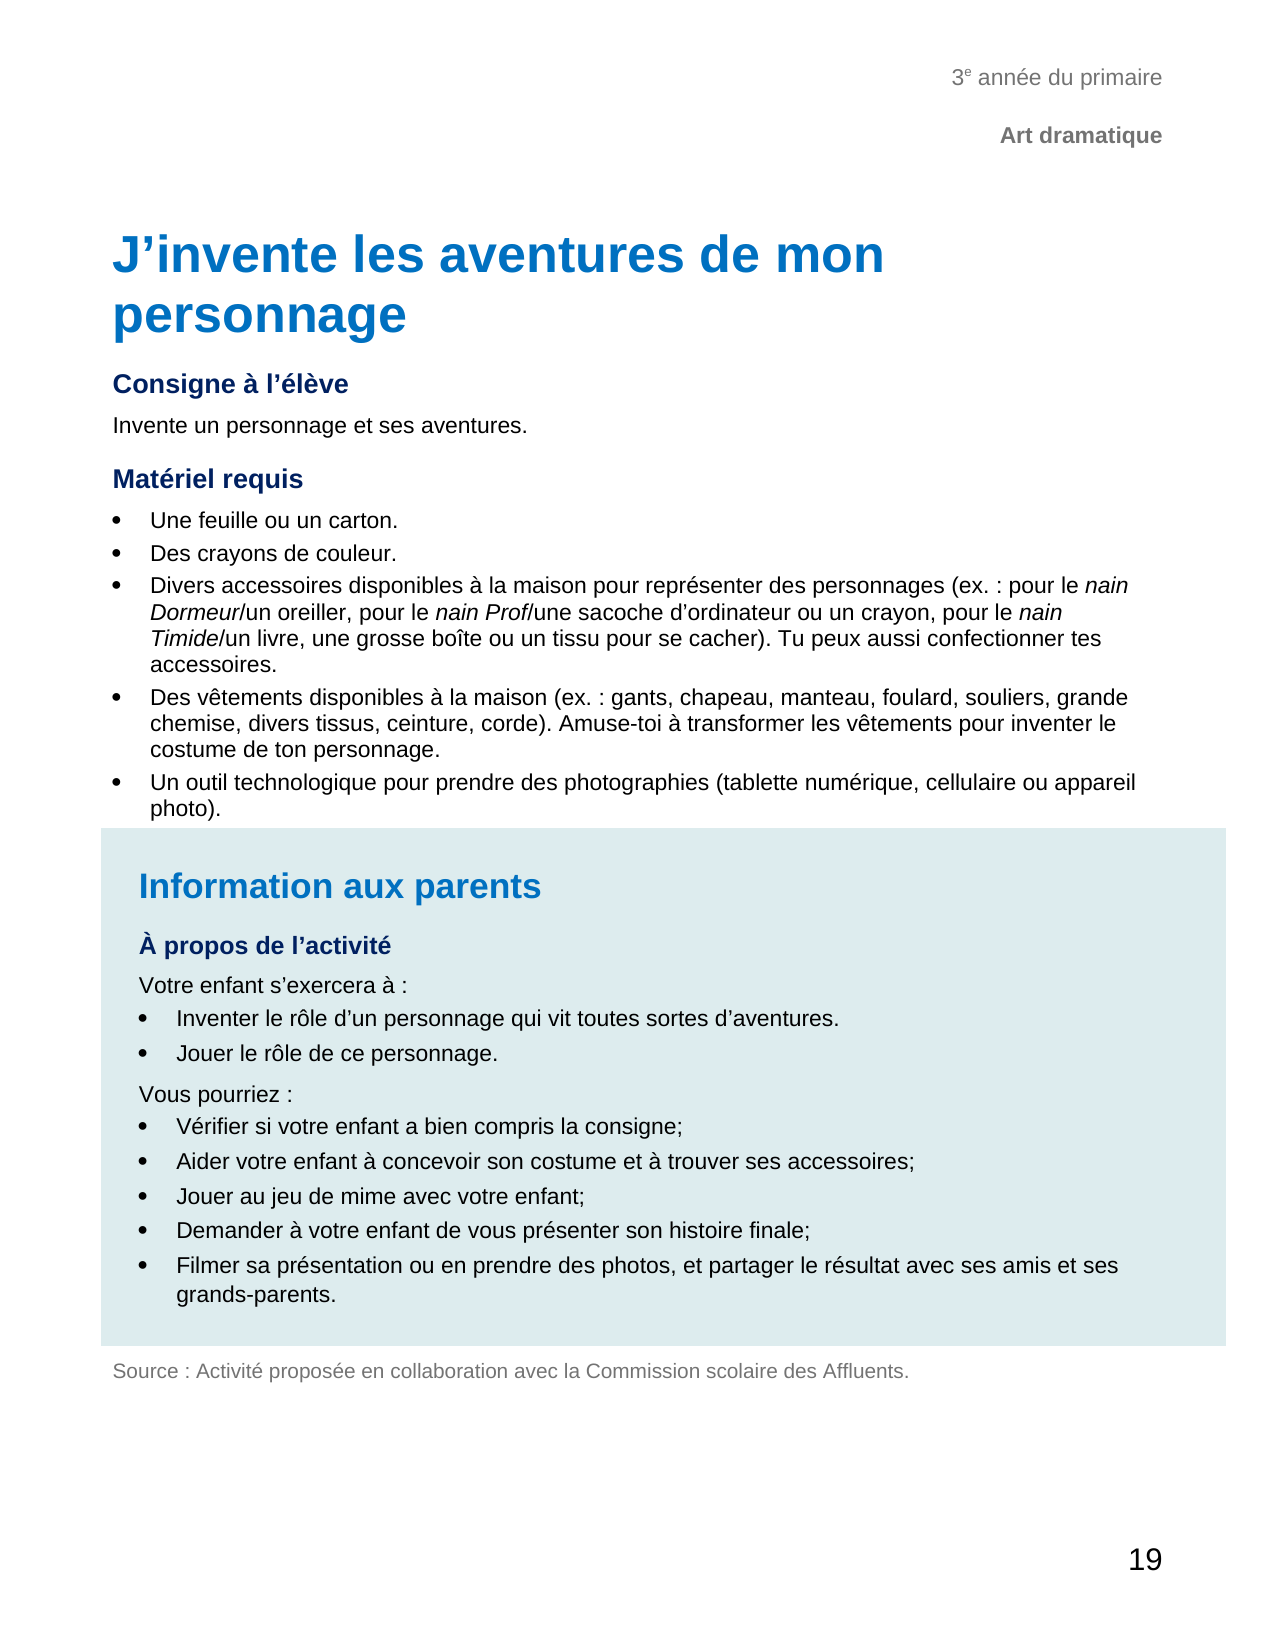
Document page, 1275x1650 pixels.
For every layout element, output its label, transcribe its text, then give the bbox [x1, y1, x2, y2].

text Art dramatique [112, 122, 1162, 148]
text Invente un personnage et ses aventures. [112, 412, 1162, 438]
table_header Information aux parents À propos de l’activité Votre enfant s’exercera à : Inventer le rôle d’un personnage qui vit toutes sortes d’aventures. Jouer le rôle de ce personnage. Vous pourriez : Vérifier si votre enfant a bien compris la consigne; Aider votre enfant à concevoir son costume et à trouver ses accessoires; Jouer au jeu de mime avec votre enfant; Demander à votre enfant de vous présenter son histoire finale; Filmer sa présentation ou en prendre des photos, et partager le résultat avec ses amis et ses grands-parents. [101, 828, 1226, 1346]
list Des crayons de couleur. [112, 539, 1162, 566]
list Des vêtements disponibles à la maison (ex. : gants, chapeau, manteau, foulard, souliers, grande chemise, divers tissus, ceinture, corde). Amuse-toi à transformer les vêtements pour inventer le costume de ton personnage. [112, 684, 1162, 763]
list Un outil technologique pour prendre des photographies (tablette numérique, cellulaire ou appareil photo). [112, 769, 1162, 822]
text Consigne à l’élève [112, 368, 1162, 399]
list Divers accessoires disponibles à la maison pour représenter des personnages (ex. : pour le nain Dormeur/un oreiller, pour le nain Prof/une sacoche d’ordinateur ou un crayon, pour le nain Timide/un livre, une grosse boîte ou un tissu pour se cacher). Tu peux aussi confectionner tes accessoires. [112, 572, 1162, 677]
text J’invente les aventures de mon personnage [112, 223, 1162, 343]
text Matériel requis [112, 463, 1083, 494]
list Une feuille ou un carton. [112, 507, 1162, 533]
text Source : Activité proposée en collaboration avec la Commission scolaire des Affluents. [112, 1359, 1162, 1383]
